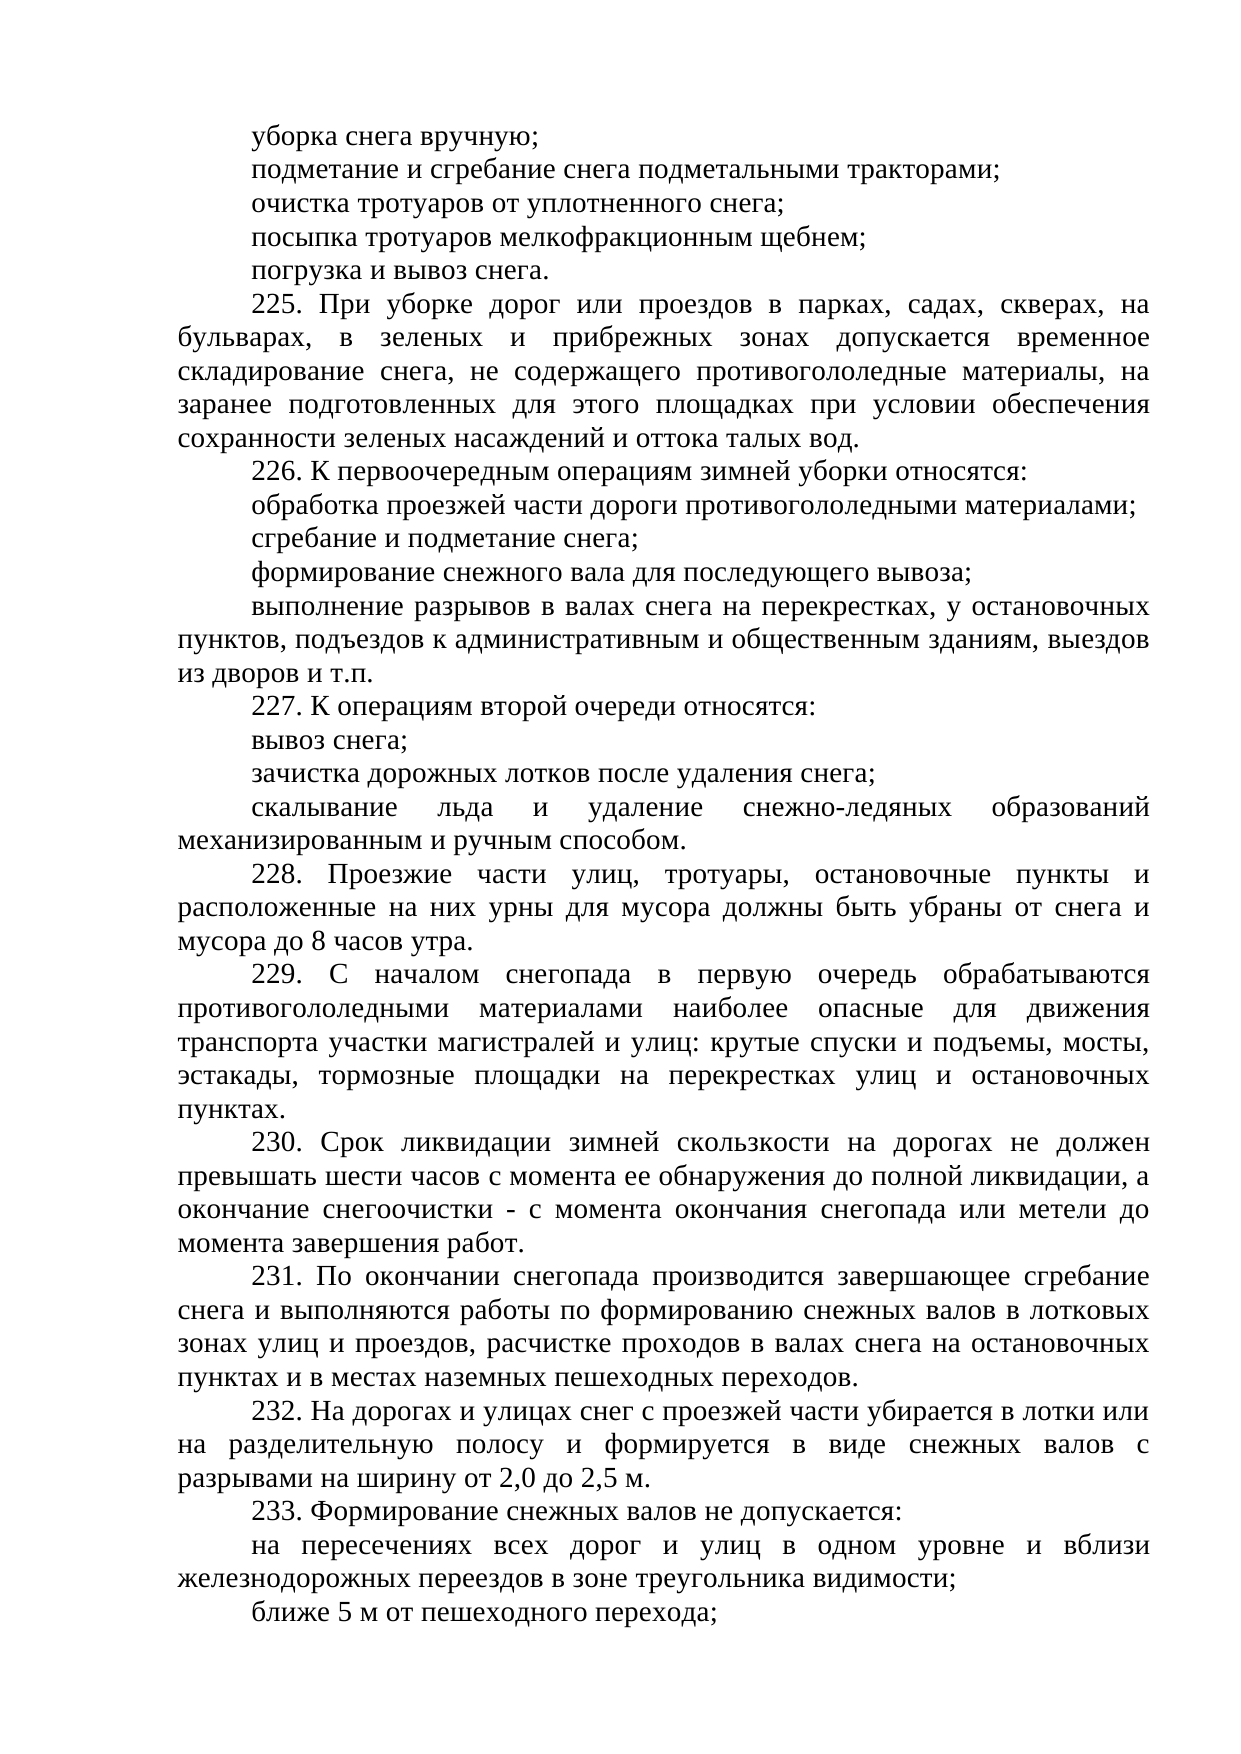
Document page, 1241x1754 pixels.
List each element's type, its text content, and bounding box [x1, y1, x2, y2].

text 230. Срок ликвидации зимней скользкости на дорогах не должен превышать шести часов с момента ее обнаружения до полной ликвидации, а окончание снегоочистки - с момента окончания снегопада или метели до момента завершения работ. [177, 1124, 1152, 1258]
text ближе 5 м от пешеходного перехода; [177, 1594, 1152, 1627]
text уборка снега вручную; [177, 118, 1152, 152]
text сгребание и подметание снега; [177, 521, 1152, 554]
text формирование снежного вала для последующего вывоза; [177, 554, 1152, 588]
text зачистка дорожных лотков после удаления снега; [177, 755, 1152, 789]
text 225. При уборке дорог или проездов в парках, садах, скверах, на бульварах, в зеленых и прибрежных зонах допускается временное складирование снега, не содержащего противогололедные материалы, на заранее подготовленных для этого площадках при условии обеспечения сохранности зеленых насаждений и оттока талых вод. [177, 286, 1152, 453]
text очистка тротуаров от уплотненного снега; [177, 185, 1152, 219]
text выполнение разрывов в валах снега на перекрестках, у остановочных пунктов, подъездов к административным и общественным зданиям, выездов из дворов и т.п. [177, 588, 1152, 688]
text 227. К операциям второй очереди относятся: [177, 688, 1152, 722]
text 228. Проезжие части улиц, тротуары, остановочные пункты и расположенные на них урны для мусора должны быть убраны от снега и мусора до 8 часов утра. [177, 856, 1152, 957]
text 233. Формирование снежных валов не допускается: [177, 1493, 1152, 1527]
text 232. На дорогах и улицах снег с проезжей части убирается в лотки или на разделительную полосу и формируется в виде снежных валов с разрывами на ширину от 2,0 до 2,5 м. [177, 1393, 1152, 1493]
text вывоз снега; [177, 722, 1152, 755]
text подметание и сгребание снега подметальными тракторами; [177, 152, 1152, 185]
text погрузка и вывоз снега. [177, 252, 1152, 286]
text 226. К первоочередным операциям зимней уборки относятся: [177, 453, 1152, 487]
text посыпка тротуаров мелкофракционным щебнем; [177, 219, 1152, 252]
text 231. По окончании снегопада производится завершающее сгребание снега и выполняются работы по формированию снежных валов в лотковых зонах улиц и проездов, расчистке проходов в валах снега на остановочных пунктах и в местах наземных пешеходных переходов. [177, 1258, 1152, 1393]
text 229. С началом снегопада в первую очередь обрабатываются противогололедными материалами наиболее опасные для движения транспорта участки магистралей и улиц: крутые спуски и подъемы, мосты, эстакады, тормозные площадки на перекрестках улиц и остановочных пунктах. [177, 957, 1152, 1124]
text обработка проезжей части дороги противогололедными материалами; [177, 487, 1152, 521]
text на пересечениях всех дорог и улиц в одном уровне и вблизи железнодорожных переездов в зоне треугольника видимости; [177, 1527, 1152, 1594]
text скалывание льда и удаление снежно-ледяных образований механизированным и ручным способом. [177, 789, 1152, 856]
